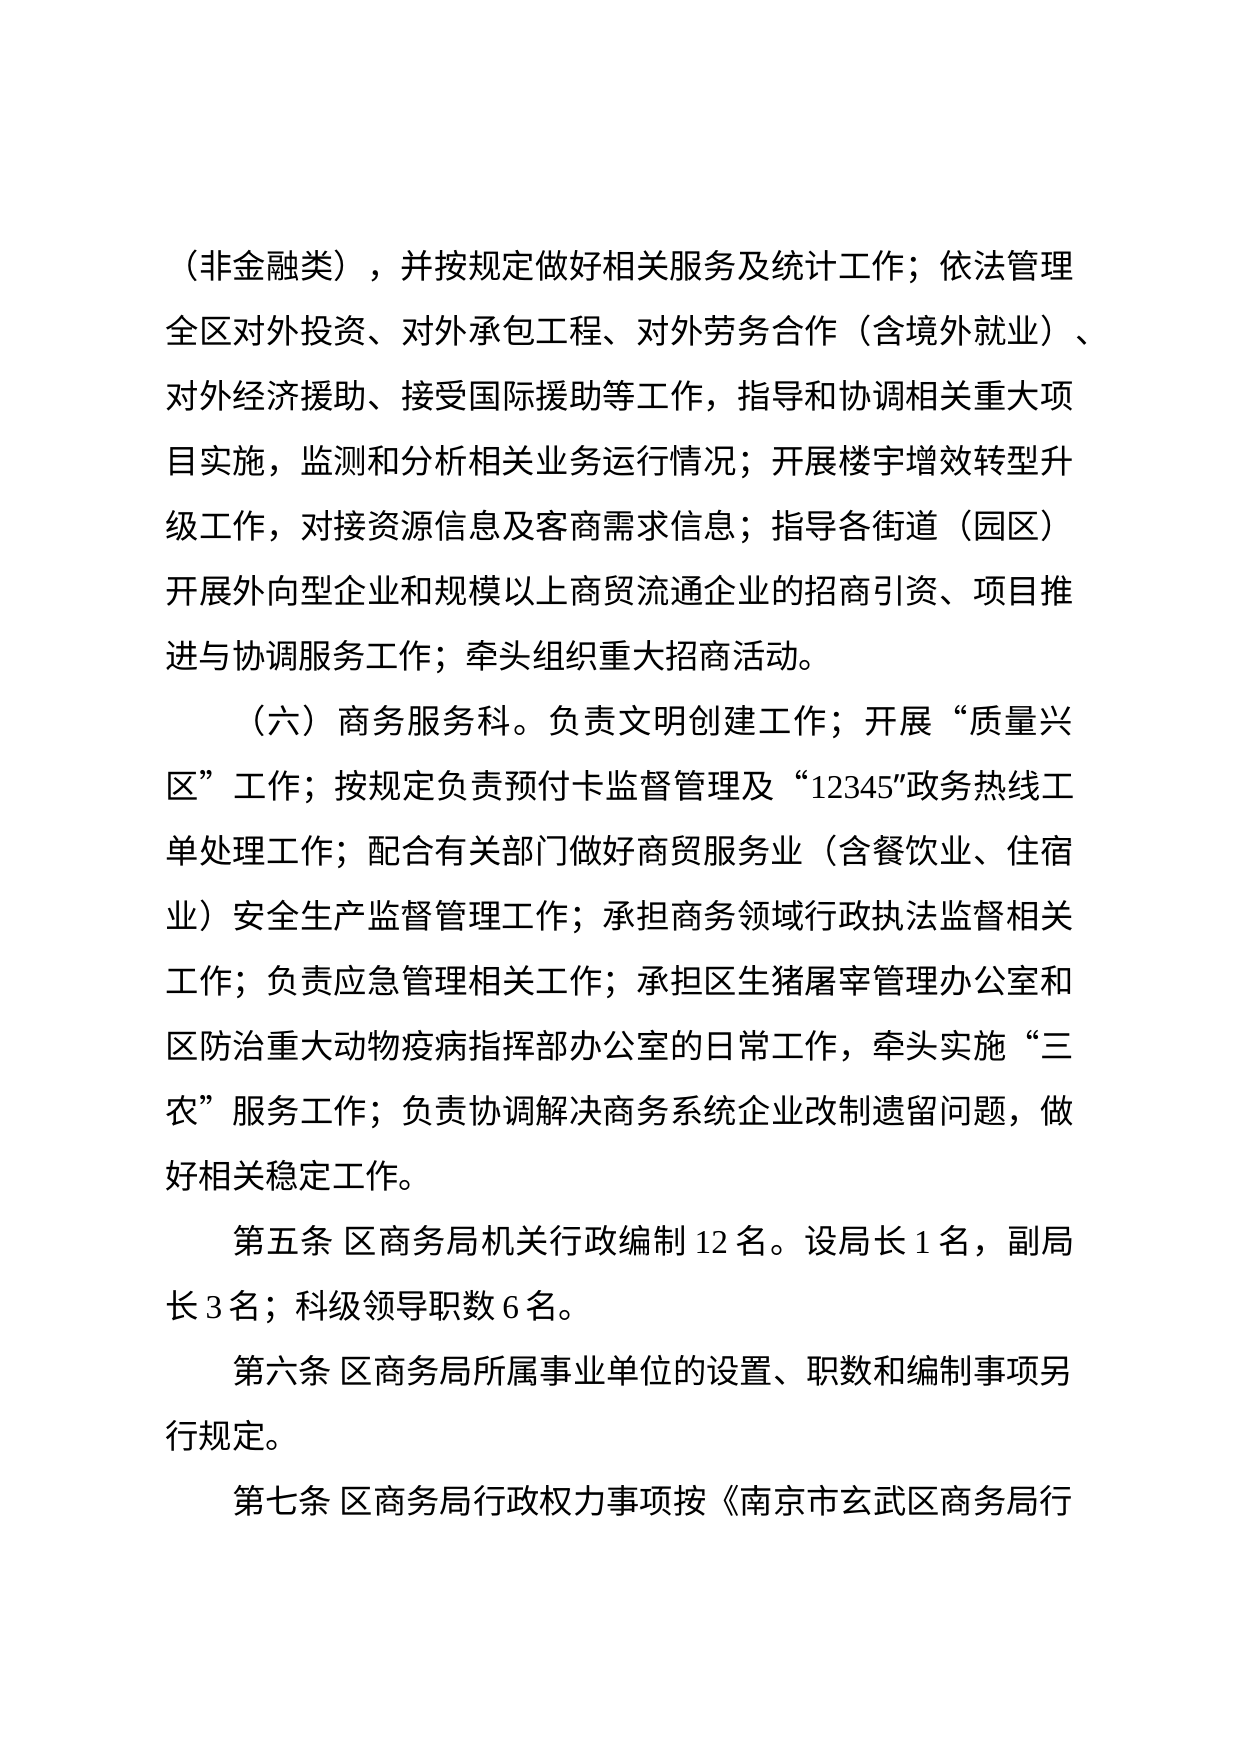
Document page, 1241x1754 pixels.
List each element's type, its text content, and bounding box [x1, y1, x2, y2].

text 第五条 区商务局机关行政编制12名。设局长1名，副局长3名；科级领导职数6名。 [165, 1206, 1075, 1336]
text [165, 231, 1075, 686]
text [165, 1466, 1075, 1531]
text 第六条 区商务局所属事业单位的设置、职数和编制事项另行规定。 [165, 1336, 1075, 1466]
text （六）商务服务科。负责文明创建工作；开展“质量兴区”工作；按规定负责预付卡监督管理及“12345”政务热线工单处理工作；配合有关部门做好商贸服务业（含餐饮业、住宿业）安全生产监督管理工作；承担商务领域行政执法监督相关工作；负责应急管理相关工作；承担区生猪屠宰管理办公室和区防治重大动物疫病指挥部办公室的日常工作，牵头实施“三农”服务工作；负责协调解决商务系统企业改制遗留问题，做好相关稳定工作。 [165, 686, 1075, 1206]
